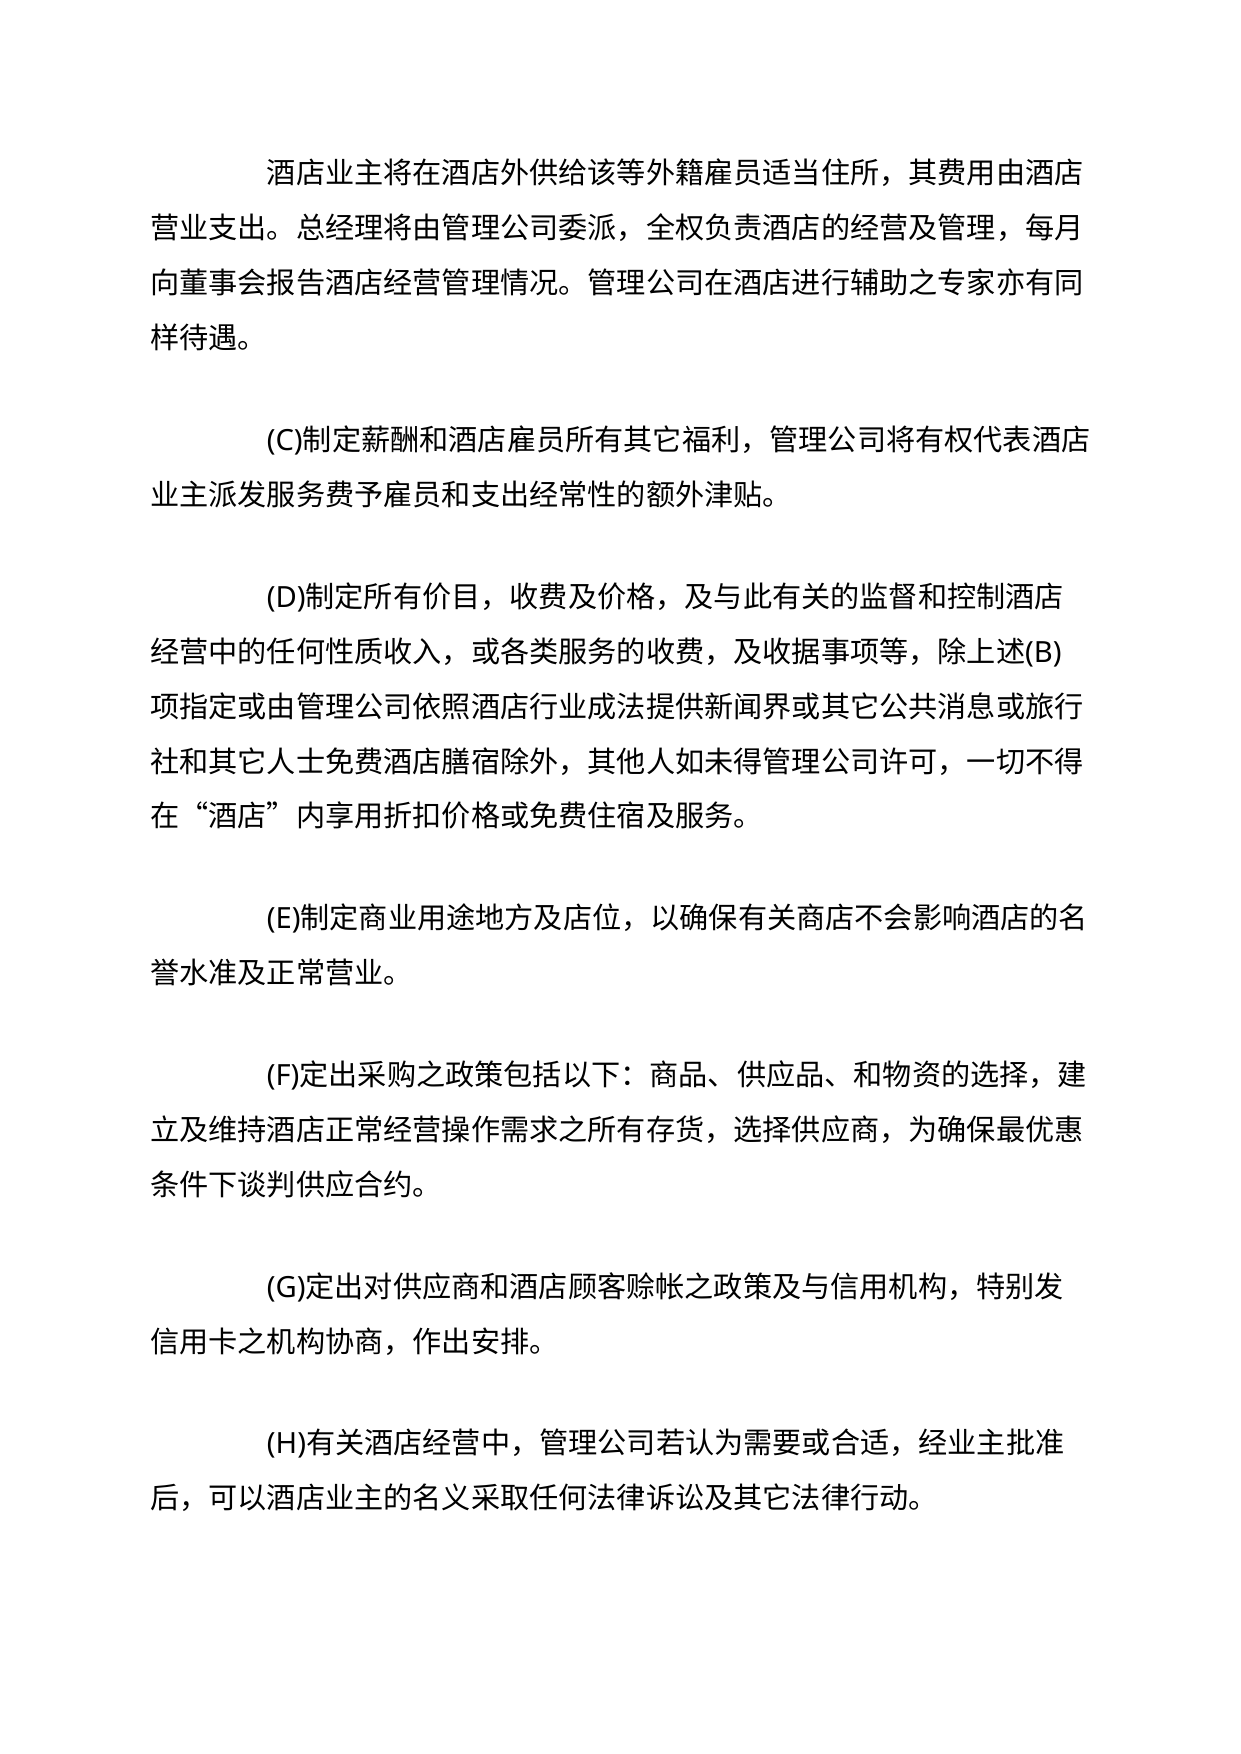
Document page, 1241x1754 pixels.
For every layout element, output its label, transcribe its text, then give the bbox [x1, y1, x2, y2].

text (C)制定薪酬和酒店雇员所有其它福利，管理公司将有权代表酒店业主派发服务费予雇员和支出经常性的额外津贴。 [150, 416, 1090, 514]
text (D)制定所有价目，收费及价格，及与此有关的监督和控制酒店经营中的任何性质收入，或各类服务的收费，及收据事项等，除上述(B)项指定或由管理公司依照酒店行业成法提供新闻界或其它公共消息或旅行社和其它人士免费酒店膳宿除外，其他人如未得管理公司许可，一切不得在“酒店”内享用折扣价格或免费住宿及服务。 [150, 573, 1090, 835]
text 酒店业主将在酒店外供给该等外籍雇员适当住所，其费用由酒店营业支出。总经理将由管理公司委派，全权负责酒店的经营及管理，每月向董事会报告酒店经营管理情况。管理公司在酒店进行辅助之专家亦有同样待遇。 [150, 150, 1090, 357]
text (F)定出采购之政策包括以下：商品、供应品、和物资的选择，建立及维持酒店正常经营操作需求之所有存货，选择供应商，为确保最优惠条件下谈判供应合约。 [150, 1052, 1090, 1204]
text (G)定出对供应商和酒店顾客赊帐之政策及与信用机构，特别发信用卡之机构协商，作出安排。 [150, 1263, 1090, 1361]
text (E)制定商业用途地方及店位，以确保有关商店不会影响酒店的名誉水准及正常营业。 [150, 895, 1090, 992]
text (H)有关酒店经营中，管理公司若认为需要或合适，经业主批准后，可以酒店业主的名义采取任何法律诉讼及其它法律行动。 [150, 1420, 1090, 1517]
